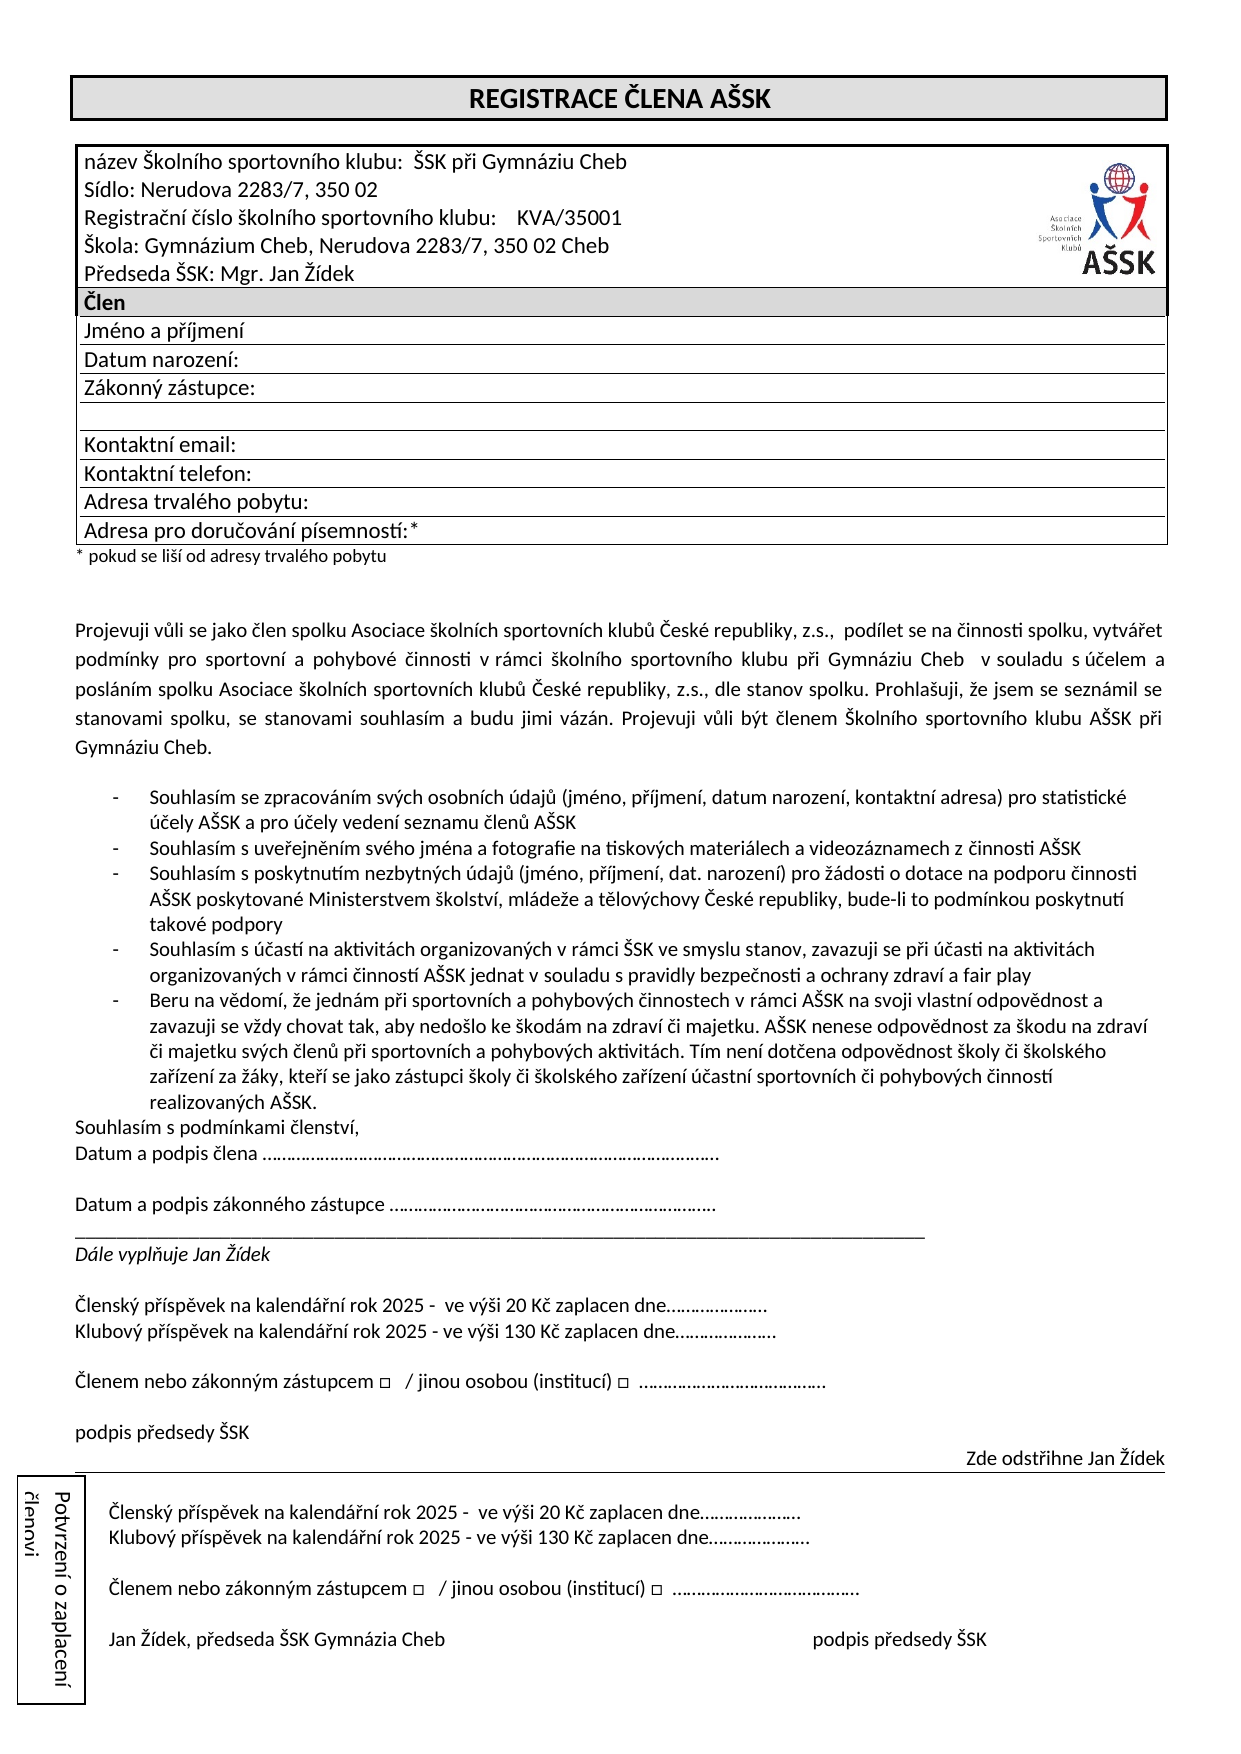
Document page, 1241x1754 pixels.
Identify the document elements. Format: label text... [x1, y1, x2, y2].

list Beru na vědomí, že jednám při sportovních a pohybových činnostech v rámci AŠSK na svoji vlastní odpovědnost a zavazuji se vždy chovat tak, aby nedošlo ke škodám na zdraví či majetku. AŠSK nenese odpovědnost za škodu na zdraví či majetku svých členů při sportovních a pohybových aktivitách. Tím není dotčena odpovědnost školy či školského zařízení za žáky, kteří se jako zástupci školy či školského zařízení účastní sportovních či pohybových činností realizovaných AŠSK. [112, 987, 1165, 1114]
text Datum a podpis člena ……………………………………………………………………………..…… [75, 1140, 1165, 1165]
text * pokud se liší od adresy trvalého pobytu [75, 544, 1165, 567]
list Souhlasím s poskytnutím nezbytných údajů (jméno, příjmení, dat. narození) pro žádosti o dotace na podporu činnosti AŠSK poskytované Ministerstvem školství, mládeže a tělovýchovy České republiky, bude-li to podmínkou poskytnutí takové podpory [112, 860, 1165, 937]
text Registrace člena ašsk [73, 78, 1165, 118]
text Členský příspěvek na kalendářní rok 2025 - ve výši 20 Kč zaplacen dne………………… [86, 1499, 1165, 1524]
table_cell Adresa trvalého pobytu: [77, 487, 1167, 516]
text Projevuji vůli se jako člen spolku Asociace školních sportovních klubů České republiky, z.s., podílet se na činnosti spolku, vytvářet podmínky pro sportovní a pohybové činnosti v rámci školního sportovního klubu při Gymnáziu Cheb v souladu s účelem a posláním spolku Asociace školních sportovních klubů České republiky, z.s., dle stanov spolku. Prohlašuji, že jsem se seznámil se stanovami spolku, se stanovami souhlasím a budu jimi vázán. Projevuji vůli být členem Školního sportovního klubu AŠSK při Gymnáziu Cheb. [75, 617, 1165, 759]
table_cell Adresa pro doručování písemností:* [77, 516, 1167, 544]
table_cell Kontaktní email: [77, 430, 1167, 458]
table_cell Kontaktní telefon: [77, 459, 1167, 487]
text __________________________________________________________________________________ [75, 1216, 1165, 1242]
table_header název Školního sportovního klubu: ŠSK při Gymnáziu Cheb Sídlo: Nerudova 2283/7, 350 02 Registrační číslo školního sportovního klubu: KVA/35001 Škola: Gymnázium Cheb, Nerudova 2283/7, 350 02 Cheb Předseda ŠSK: Mgr. Jan Žídek [78, 147, 1166, 287]
text Datum a podpis zákonného zástupce ………………………………………………………….. [75, 1191, 1165, 1216]
text Členem nebo zákonným zástupcem □ / jinou osobou (institucí) □ ………………………………… [75, 1369, 1165, 1394]
table_cell Datum narození: [77, 344, 1167, 373]
text Klubový příspěvek na kalendářní rok 2025 - ve výši 130 Kč zaplacen dne………………… [75, 1318, 1165, 1343]
text Členem nebo zákonným zástupcem □ / jinou osobou (institucí) □ ………………………………… [86, 1575, 1165, 1601]
text Zde odstřihne Jan Žídek [75, 1445, 1165, 1472]
text Členský příspěvek na kalendářní rok 2025 - ve výši 20 Kč zaplacen dne………………… [75, 1292, 1165, 1318]
list Souhlasím se zpracováním svých osobních údajů (jméno, příjmení, datum narození, kontaktní adresa) pro statistické účely AŠSK a pro účely vedení seznamu členů AŠSK [112, 784, 1165, 835]
table_cell Člen [78, 288, 1166, 316]
table_cell Jméno a příjmení [77, 316, 1167, 344]
table_cell Zákonný zástupce: [77, 373, 1167, 401]
list Souhlasím s účastí na aktivitách organizovaných v rámci ŠSK ve smyslu stanov, zavazuji se při účasti na aktivitách organizovaných v rámci činností AŠSK jednat v souladu s pravidly bezpečnosti a ochrany zdraví a fair play [112, 937, 1165, 987]
table_cell [77, 401, 1167, 430]
text Klubový příspěvek na kalendářní rok 2025 - ve výši 130 Kč zaplacen dne………………… [86, 1524, 1165, 1550]
text podpis předsedy ŠSK [75, 1419, 1165, 1445]
text Souhlasím s podmínkami členství, [75, 1114, 1165, 1140]
text Jan Žídek, předseda ŠSK Gymnázia Cheb podpis předsedy ŠSK [86, 1626, 1165, 1651]
picture [1035, 160, 1158, 277]
text Dále vyplňuje Jan Žídek [75, 1242, 1165, 1267]
list Souhlasím s uveřejněním svého jména a fotografie na tiskových materiálech a videozáznamech z činnosti AŠSK [112, 835, 1165, 860]
